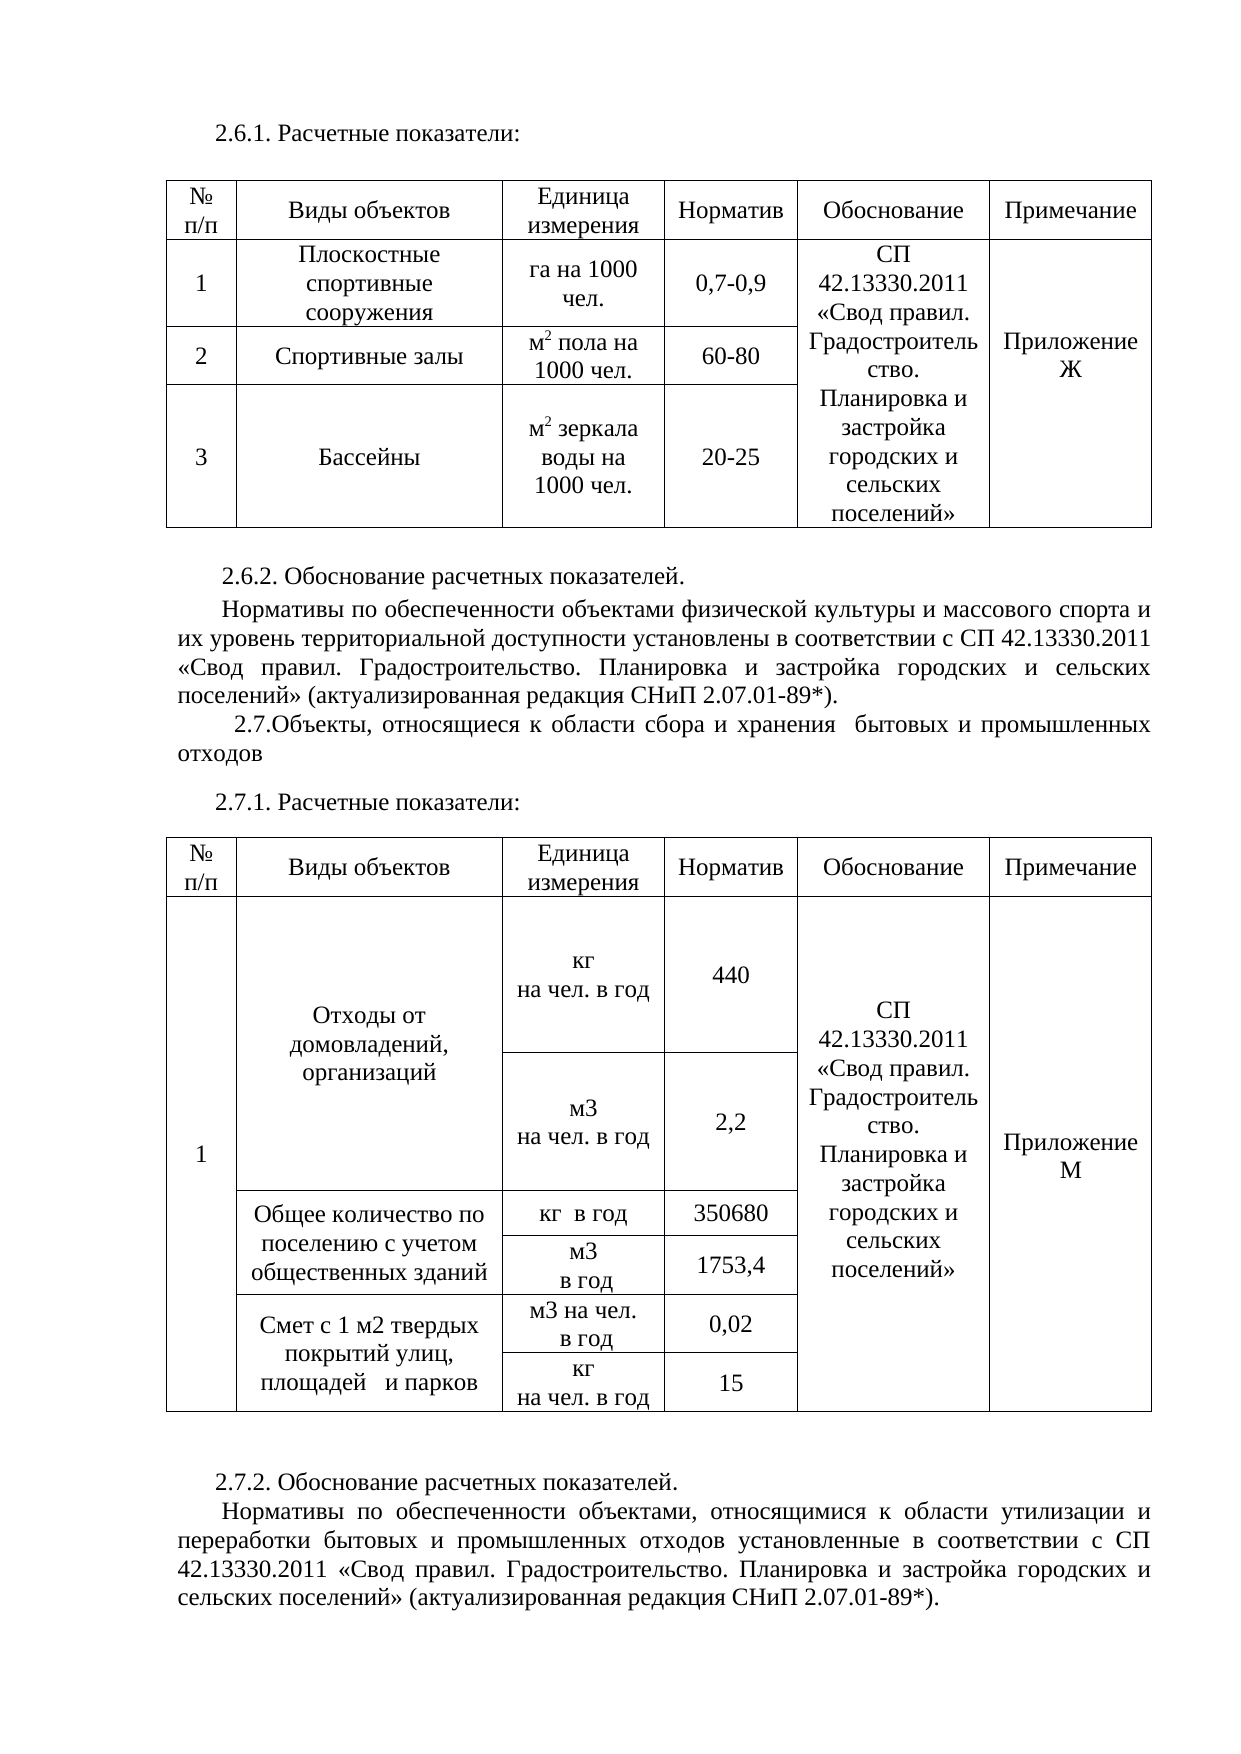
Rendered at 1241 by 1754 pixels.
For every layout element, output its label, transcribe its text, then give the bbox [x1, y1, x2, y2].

table_cell кг на чел. в год [503, 897, 664, 1052]
table_header № п/п [167, 181, 236, 238]
table_cell Приложение Ж [990, 240, 1151, 527]
list 2.6.2. Обоснование расчетных показателей. [177, 561, 1152, 590]
table_header Единица измерения [503, 838, 664, 896]
text 2.7.Объекты, относящиеся к области сбора и хранения бытовых и промышленных отходов [177, 709, 1152, 767]
table_header № п/п [167, 838, 236, 896]
table_cell СП 42.13330.2011 «Свод правил. Градостроительство. Планировка и застройка городских и сельских поселений» [798, 240, 989, 527]
table_cell 0,7-0,9 [665, 240, 797, 326]
table_header Норматив [665, 838, 797, 896]
table_header Обоснование [798, 838, 989, 896]
table_header Виды объектов [237, 838, 502, 896]
text Нормативы по обеспеченности объектами физической культуры и массового спорта и их уровень территориальной доступности установлены в соответствии с СП 42.13330.2011 «Свод правил. Градостроительство. Планировка и застройка городских и сельских поселений» (актуализированная редакция СНиП 2.07.01-89*). [177, 594, 1152, 709]
table_cell СП 42.13330.2011 «Свод правил. Градостроительство. Планировка и застройка городских и сельских поселений» [798, 897, 989, 1411]
table_cell 440 [665, 897, 797, 1052]
text 2.7.2. Обоснование расчетных показателей. [177, 1466, 1152, 1496]
text 2.6.1. Расчетные показатели: [177, 118, 1152, 147]
table_cell Общее количество по поселению с учетом общественных зданий [237, 1191, 502, 1294]
table_header Виды объектов [237, 181, 502, 238]
table_cell га на 1000 чел. [503, 240, 664, 326]
table_cell 20-25 [665, 385, 797, 527]
table_cell 1 [167, 897, 236, 1411]
table_cell м2 зеркала воды на 1000 чел. [503, 385, 664, 527]
table_cell 60-80 [665, 327, 797, 384]
table_cell 15 [665, 1353, 797, 1411]
table_cell м3 на чел. в год [503, 1053, 664, 1190]
table_cell м3 в год [503, 1236, 664, 1294]
text Нормативы по обеспеченности объектами, относящимися к области утилизации и переработки бытовых и промышленных отходов установленные в соответствии с СП 42.13330.2011 «Свод правил. Градостроительство. Планировка и застройка городских и сельских поселений» (актуализированная редакция СНиП 2.07.01-89*). [177, 1496, 1152, 1611]
table_cell 0,02 [665, 1295, 797, 1352]
table_cell Бассейны [237, 385, 502, 527]
table_header Единица измерения [503, 181, 664, 238]
table_cell Приложение М [990, 897, 1151, 1411]
table_header Норматив [665, 181, 797, 238]
table_cell кг на чел. в год [503, 1353, 664, 1411]
table_header Примечание [990, 838, 1151, 896]
table_cell 3 [167, 385, 236, 527]
table_cell 1753,4 [665, 1236, 797, 1294]
table_cell Спортивные залы [237, 327, 502, 384]
table_cell Смет с 1 м2 твердых покрытий улиц, площадей и парков [237, 1295, 502, 1411]
table_cell 2,2 [665, 1053, 797, 1190]
table_cell 1 [167, 240, 236, 326]
table_header Примечание [990, 181, 1151, 238]
table_cell м2 пола на 1000 чел. [503, 327, 664, 384]
table_cell Плоскостные спортивные сооружения [237, 240, 502, 326]
table_cell кг в год [503, 1191, 664, 1235]
table_cell 2 [167, 327, 236, 384]
table_cell м3 на чел. в год [503, 1295, 664, 1352]
table_cell 350680 [665, 1191, 797, 1235]
table_cell Отходы от домовладений, организаций [237, 897, 502, 1190]
text 2.7.1. Расчетные показатели: [177, 787, 1152, 816]
table_header Обоснование [798, 181, 989, 238]
